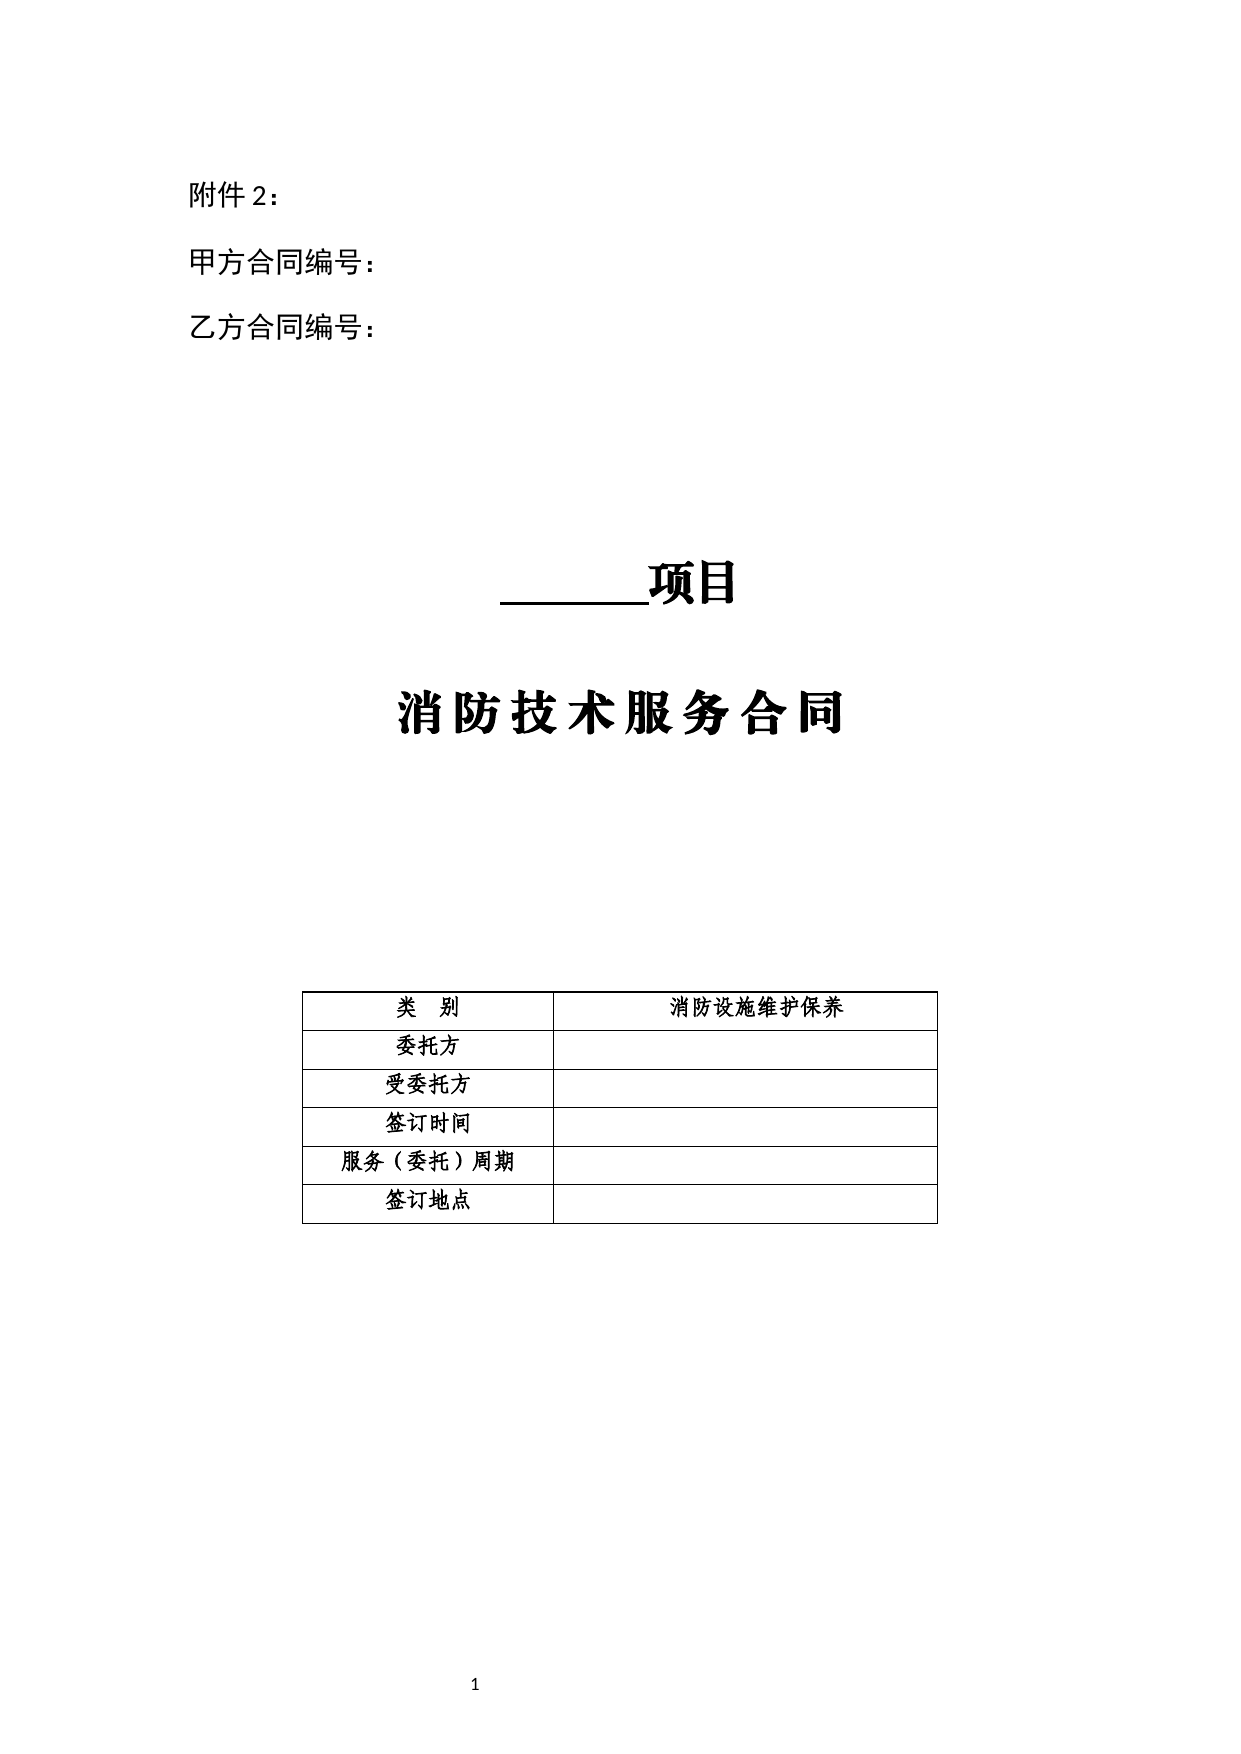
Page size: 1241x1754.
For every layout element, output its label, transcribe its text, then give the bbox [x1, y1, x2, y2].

table_cell [554, 1147, 937, 1184]
text 附件2： [187, 162, 1053, 227]
table_header 消防设施维护保养 [554, 993, 937, 1030]
text 项目 [187, 552, 1053, 617]
table_cell 签订时间 [303, 1108, 553, 1146]
table_cell 受委托方 [303, 1070, 553, 1107]
table_cell [554, 1070, 937, 1107]
table_cell [554, 1185, 937, 1223]
table_header 类 别 [303, 993, 553, 1030]
table_cell 服务（委托）周期 [303, 1147, 553, 1184]
table_cell 签订地点 [303, 1185, 553, 1223]
text 消 防 技 术 服 务 合 同 [187, 682, 1053, 747]
table_cell [554, 1108, 937, 1146]
table_cell 委托方 [303, 1031, 553, 1068]
text 甲方合同编号： [187, 227, 1053, 292]
text 乙方合同编号： [187, 292, 1053, 357]
table_cell [554, 1031, 937, 1068]
